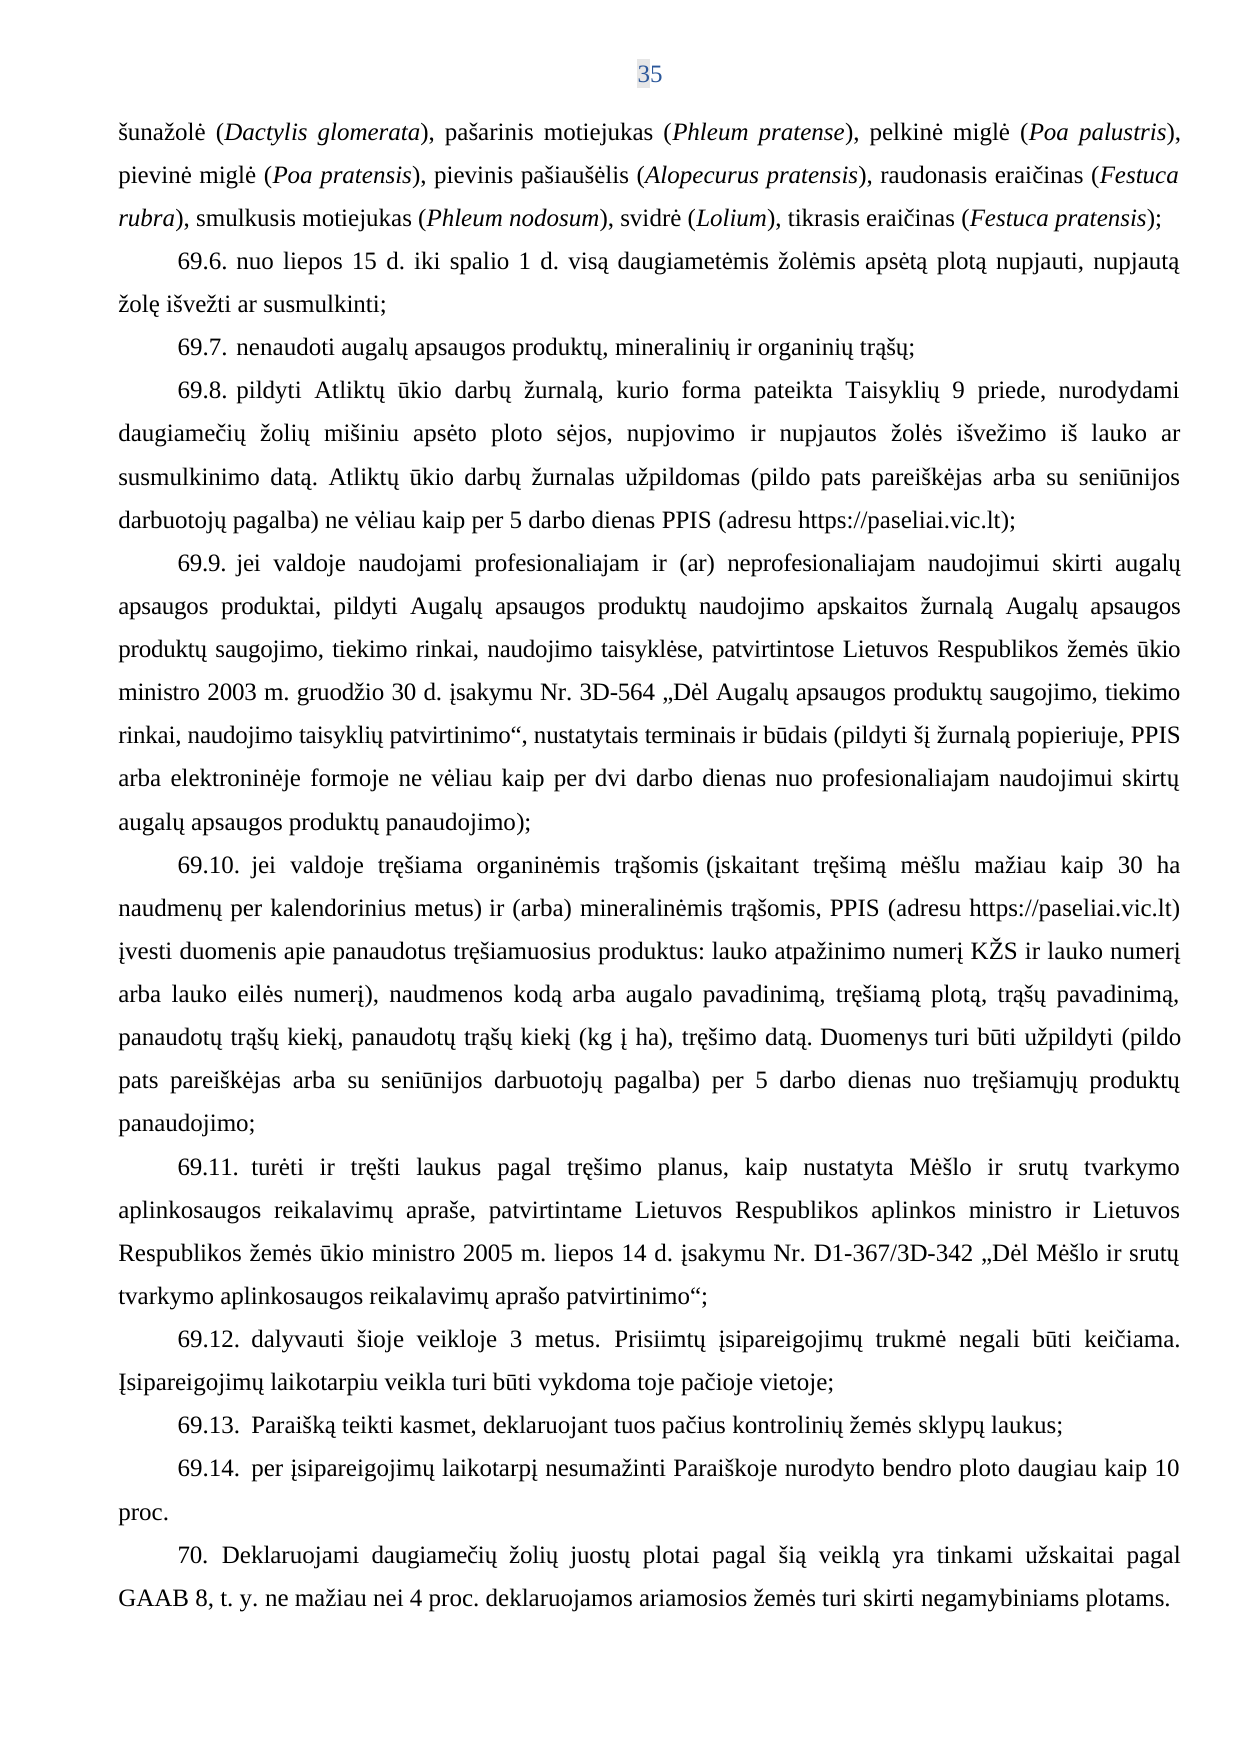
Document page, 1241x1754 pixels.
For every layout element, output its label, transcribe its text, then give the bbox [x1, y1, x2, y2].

list Paraišką teikti kasmet, deklaruojant tuos pačius kontrolinių žemės sklypų laukus; [118, 1410, 1181, 1439]
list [118, 117, 1181, 232]
list nenaudoti augalų apsaugos produktų, mineralinių ir organinių trąšų; [118, 332, 1181, 361]
list turėti ir tręšti laukus pagal tręšimo planus, kaip nustatyta Mėšlo ir srutų tvarkymo aplinkosaugos reikalavimų apraše, patvirtintame Lietuvos Respublikos aplinkos ministro ir Lietuvos Respublikos žemės ūkio ministro 2005 m. liepos 14 d. įsakymu Nr. D1-367/3D-342 „Dėl Mėšlo ir srutų tvarkymo aplinkosaugos reikalavimų aprašo patvirtinimo“; [118, 1152, 1181, 1310]
list per įsipareigojimų laikotarpį nesumažinti Paraiškoje nurodyto bendro ploto daugiau kaip 10 proc. [118, 1453, 1181, 1525]
list Deklaruojami daugiamečių žolių juostų plotai pagal šią veiklą yra tinkami užskaitai pagal GAAB 8, t. y. ne mažiau nei 4 proc. deklaruojamos ariamosios žemės turi skirti negamybiniams plotams. [118, 1540, 1181, 1612]
list dalyvauti šioje veikloje 3 metus. Prisiimtų įsipareigojimų trukmė negali būti keičiama. Įsipareigojimų laikotarpiu veikla turi būti vykdoma toje pačioje vietoje; [118, 1324, 1181, 1396]
list nuo liepos 15 d. iki spalio 1 d. visą daugiametėmis žolėmis apsėtą plotą nupjauti, nupjautą žolę išvežti ar susmulkinti; [118, 246, 1181, 318]
list jei valdoje tręšiama organinėmis trąšomis (įskaitant tręšimą mėšlu mažiau kaip 30 ha naudmenų per kalendorinius metus) ir (arba) mineralinėmis trąšomis, PPIS (adresu https://paseliai.vic.lt) įvesti duomenis apie panaudotus tręšiamuosius produktus: lauko atpažinimo numerį KŽS ir lauko numerį arba lauko eilės numerį), naudmenos kodą arba augalo pavadinimą, tręšiamą plotą, trąšų pavadinimą, panaudotų trąšų kiekį, panaudotų trąšų kiekį (kg į ha), tręšimo datą. Duomenys turi būti užpildyti (pildo pats pareiškėjas arba su seniūnijos darbuotojų pagalba) per 5 darbo dienas nuo tręšiamųjų produktų panaudojimo; [118, 850, 1181, 1137]
list pildyti Atliktų ūkio darbų žurnalą, kurio forma pateikta Taisyklių 9 priede, nurodydami daugiamečių žolių mišiniu apsėto ploto sėjos, nupjovimo ir nupjautos žolės išvežimo iš lauko ar susmulkinimo datą. Atliktų ūkio darbų žurnalas užpildomas (pildo pats pareiškėjas arba su seniūnijos darbuotojų pagalba) ne vėliau kaip per 5 darbo dienas PPIS (adresu https://paseliai.vic.lt); [118, 375, 1181, 533]
list jei valdoje naudojami profesionaliajam ir (ar) neprofesionaliajam naudojimui skirti augalų apsaugos produktai, pildyti Augalų apsaugos produktų naudojimo apskaitos žurnalą Augalų apsaugos produktų saugojimo, tiekimo rinkai, naudojimo taisyklėse, patvirtintose Lietuvos Respublikos žemės ūkio ministro 2003 m. gruodžio 30 d. įsakymu Nr. 3D-564 „Dėl Augalų apsaugos produktų saugojimo, tiekimo rinkai, naudojimo taisyklių patvirtinimo“, nustatytais terminais ir būdais (pildyti šį žurnalą popieriuje, PPIS arba elektroninėje formoje ne vėliau kaip per dvi darbo dienas nuo profesionaliajam naudojimui skirtų augalų apsaugos produktų panaudojimo); [118, 548, 1181, 835]
